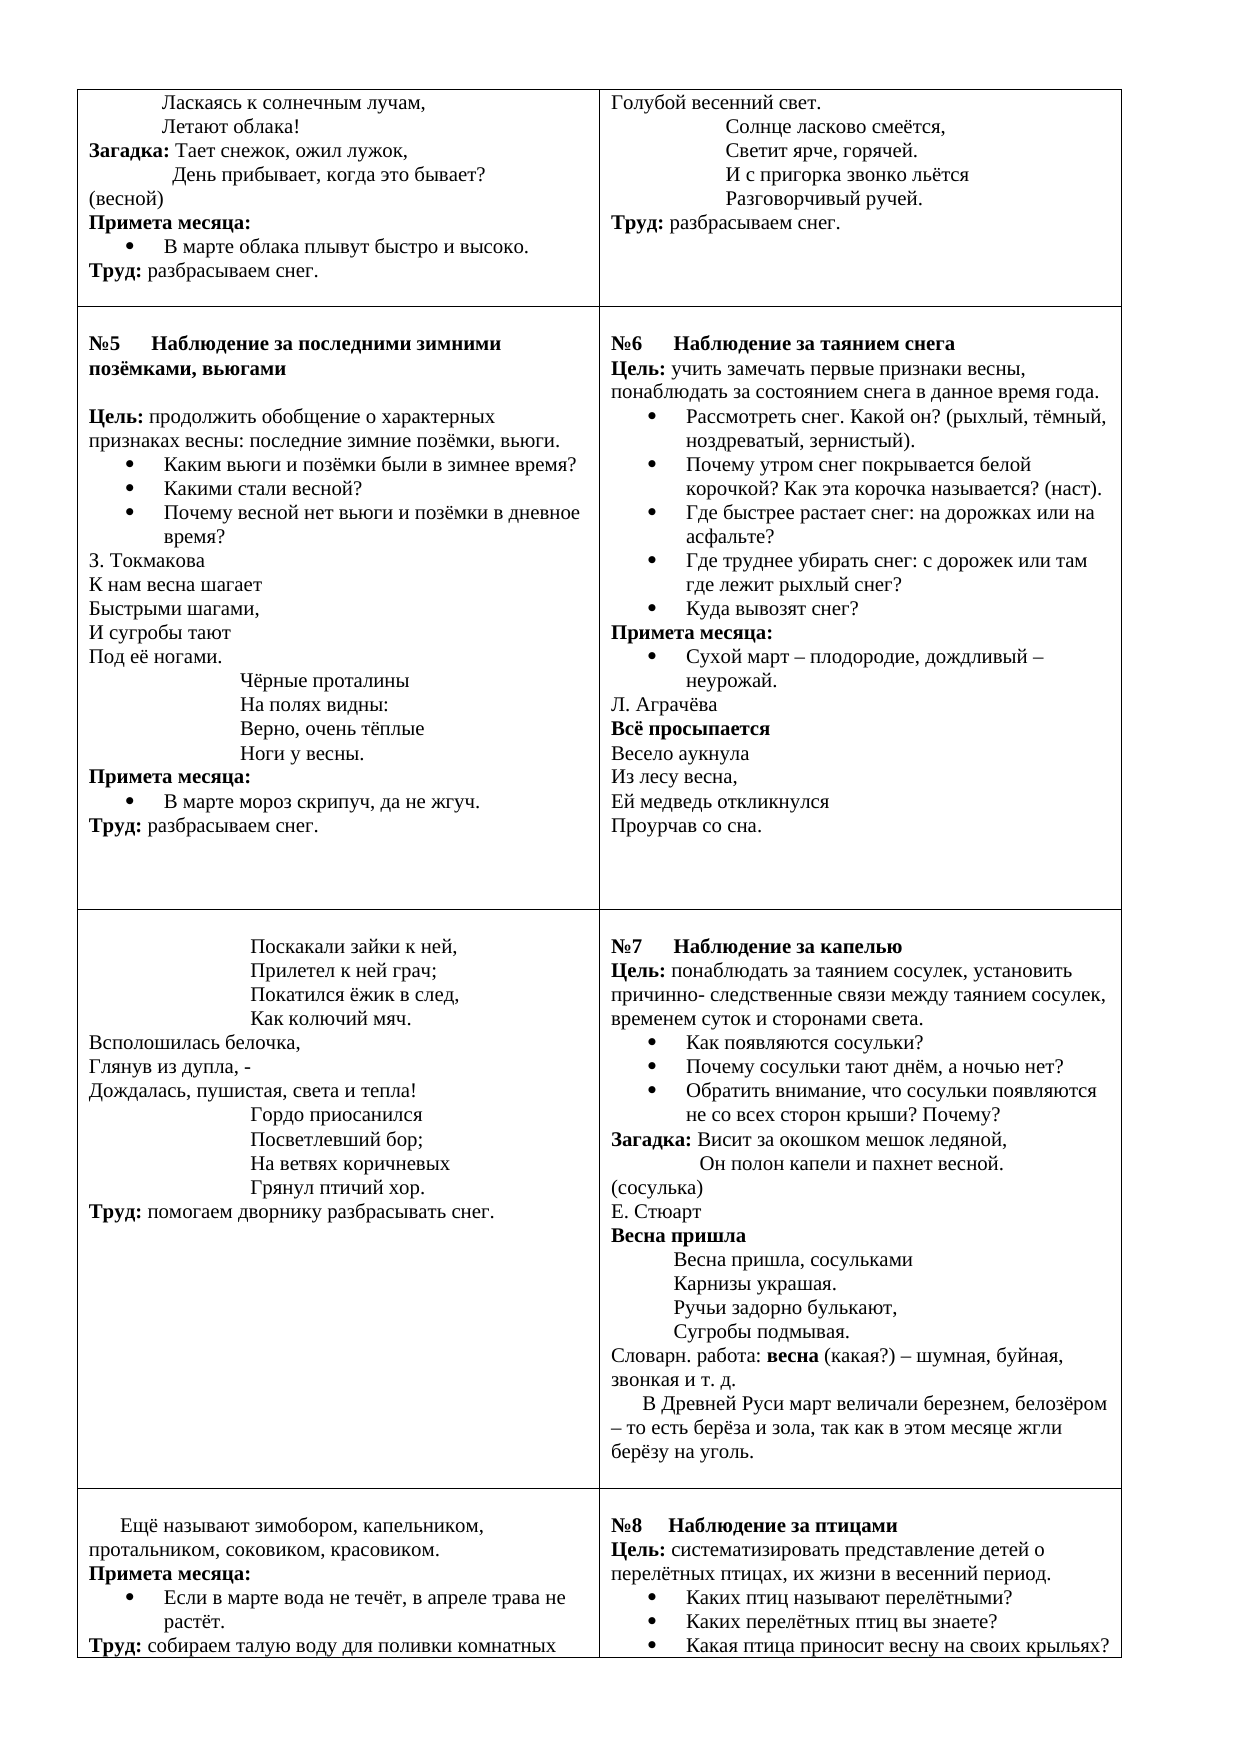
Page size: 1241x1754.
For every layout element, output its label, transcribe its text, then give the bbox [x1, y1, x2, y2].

table_cell №7 Наблюдение за капелью Цель: понаблюдать за таянием сосулек, установить причинно- следственные связи между таянием сосулек, временем суток и сторонами света. Как появляются сосульки? Почему сосульки тают днём, а ночью нет? Обратить внимание, что сосульки появляются не со всех сторон крыши? Почему? Загадка: Висит за окошком мешок ледяной, Он полон капели и пахнет весной. (сосулька) Е. Стюарт Весна пришла Весна пришла, сосульками Карнизы украшая. Ручьи задорно булькают, Сугробы подмывая. Словарн. работа: весна (какая?) – шумная, буйная, звонкая и т. д. В Древней Руси март величали березнем, белозёром – то есть берёза и зола, так как в этом месяце жгли берёзу на уголь. [600, 910, 1121, 1487]
table_cell Поскакали зайки к ней, Прилетел к ней грач; Покатился ёжик в след, Как колючий мяч. Всполошилась белочка, Глянув из дупла, - Дождалась, пушистая, света и тепла! Гордо приосанился Посветлевший бор; На ветвях коричневых Грянул птичий хор. Труд: помогаем дворнику разбрасывать снег. [78, 910, 599, 1487]
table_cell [78, 1489, 599, 1657]
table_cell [600, 1489, 1121, 1657]
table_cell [600, 90, 1121, 306]
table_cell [78, 90, 599, 306]
table_cell №5 Наблюдение за последними зимними позёмками, вьюгами Цель: продолжить обобщение о характерных признаках весны: последние зимние позёмки, вьюги. Каким вьюги и позёмки были в зимнее время? Какими стали весной? Почему весной нет вьюги и позёмки в дневное время? З. Токмакова К нам весна шагает Быстрыми шагами, И сугробы тают Под её ногами. Чёрные проталины На полях видны: Верно, очень тёплые Ноги у весны. Примета месяца: В марте мороз скрипуч, да не жгуч. Труд: разбрасываем снег. [78, 307, 599, 909]
table_cell №6 Наблюдение за таянием снега Цель: учить замечать первые признаки весны, понаблюдать за состоянием снега в данное время года. Рассмотреть снег. Какой он? (рыхлый, тёмный, ноздреватый, зернистый). Почему утром снег покрывается белой корочкой? Как эта корочка называется? (наст). Где быстрее растает снег: на дорожках или на асфальте? Где труднее убирать снег: с дорожек или там где лежит рыхлый снег? Куда вывозят снег? Примета месяца: Сухой март – плодородие, дождливый – неурожай. Л. Аграчёва Всё просыпается Весело аукнула Из лесу весна, Ей медведь откликнулся Проурчав со сна. [600, 307, 1121, 909]
